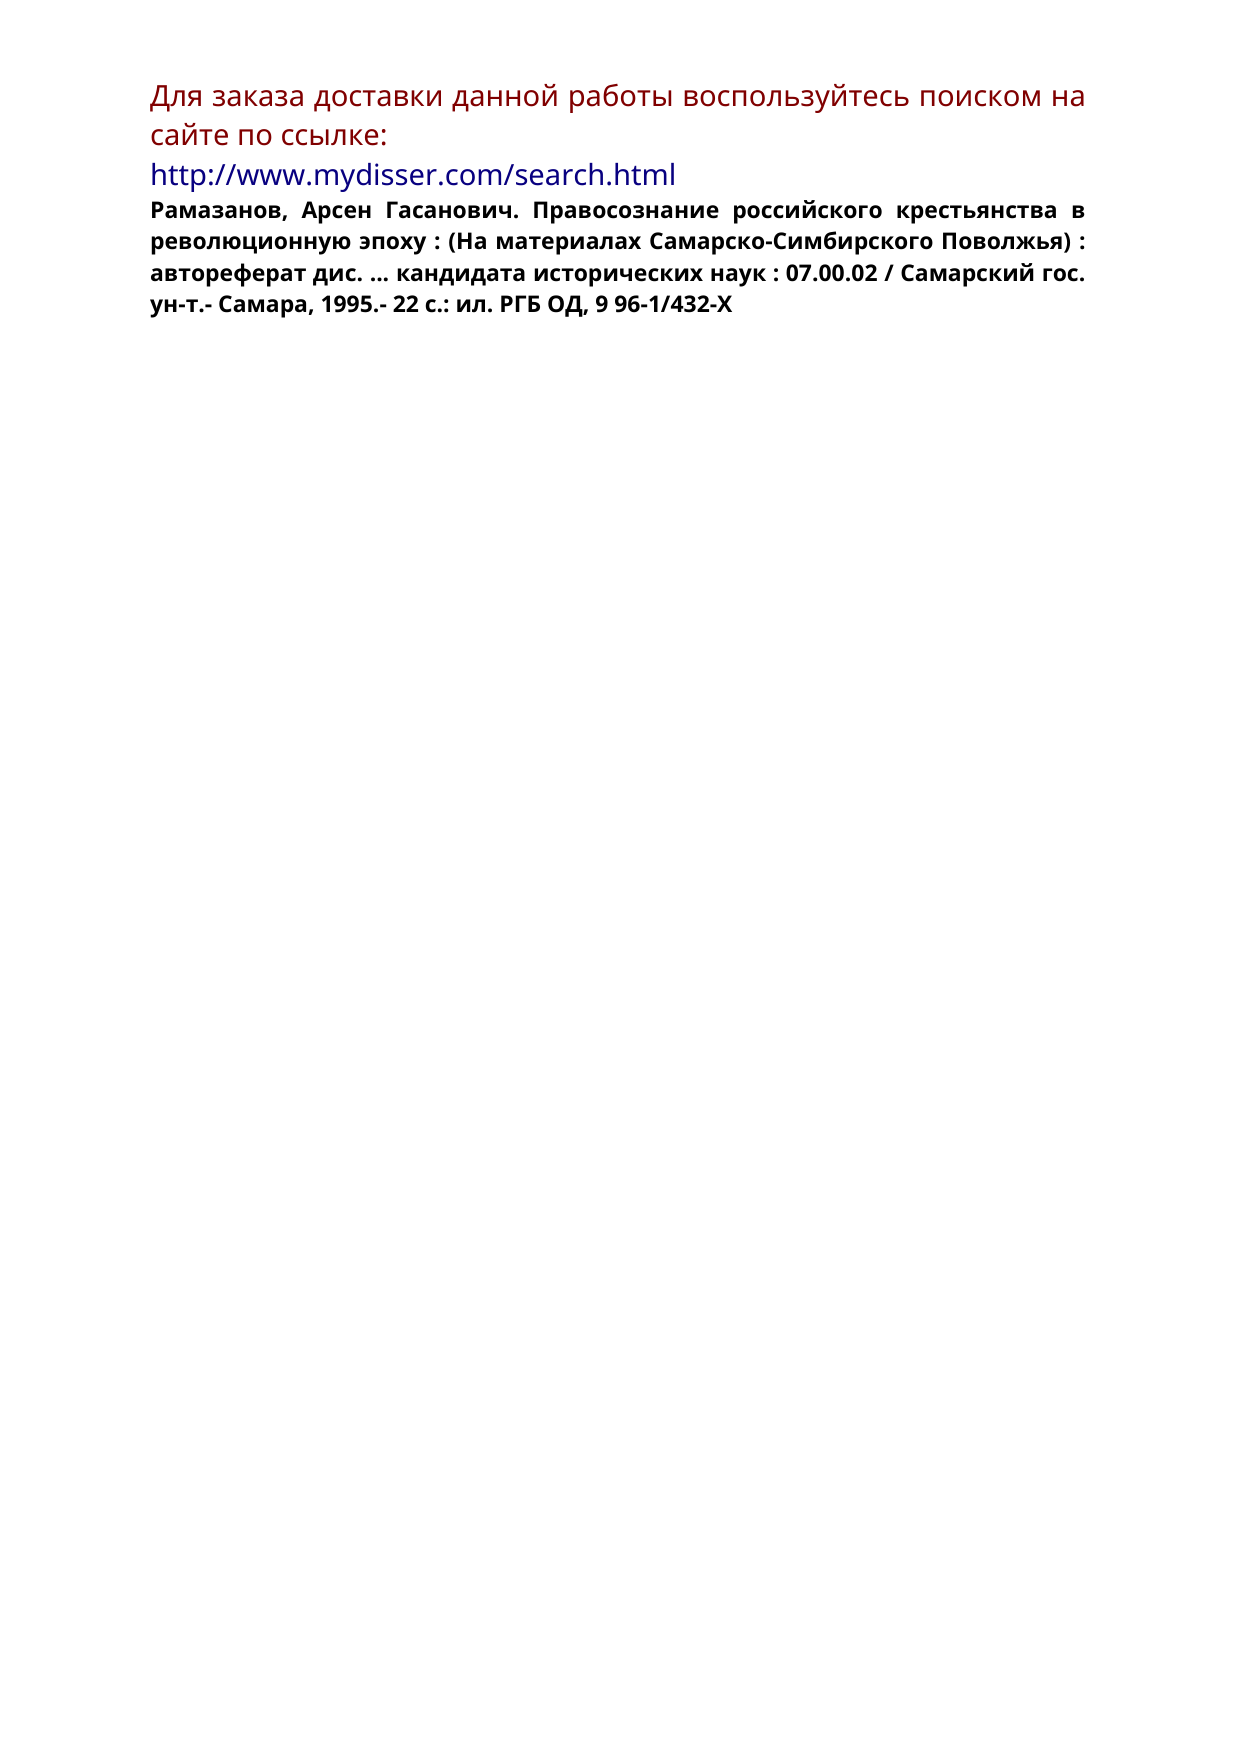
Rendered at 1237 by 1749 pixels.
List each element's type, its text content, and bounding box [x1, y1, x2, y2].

text Рамазанов, Арсен Гасанович. Правосознание российского крестьянства в революционную эпоху : (На материалах Самарско-Симбирского Поволжья) : автореферат дис. ... кандидата исторических наук : 07.00.02 / Самарский гос. ун-т.- Самара, 1995.- 22 с.: ил. РГБ ОД, 9 96-1/432-X [150, 194, 1086, 319]
